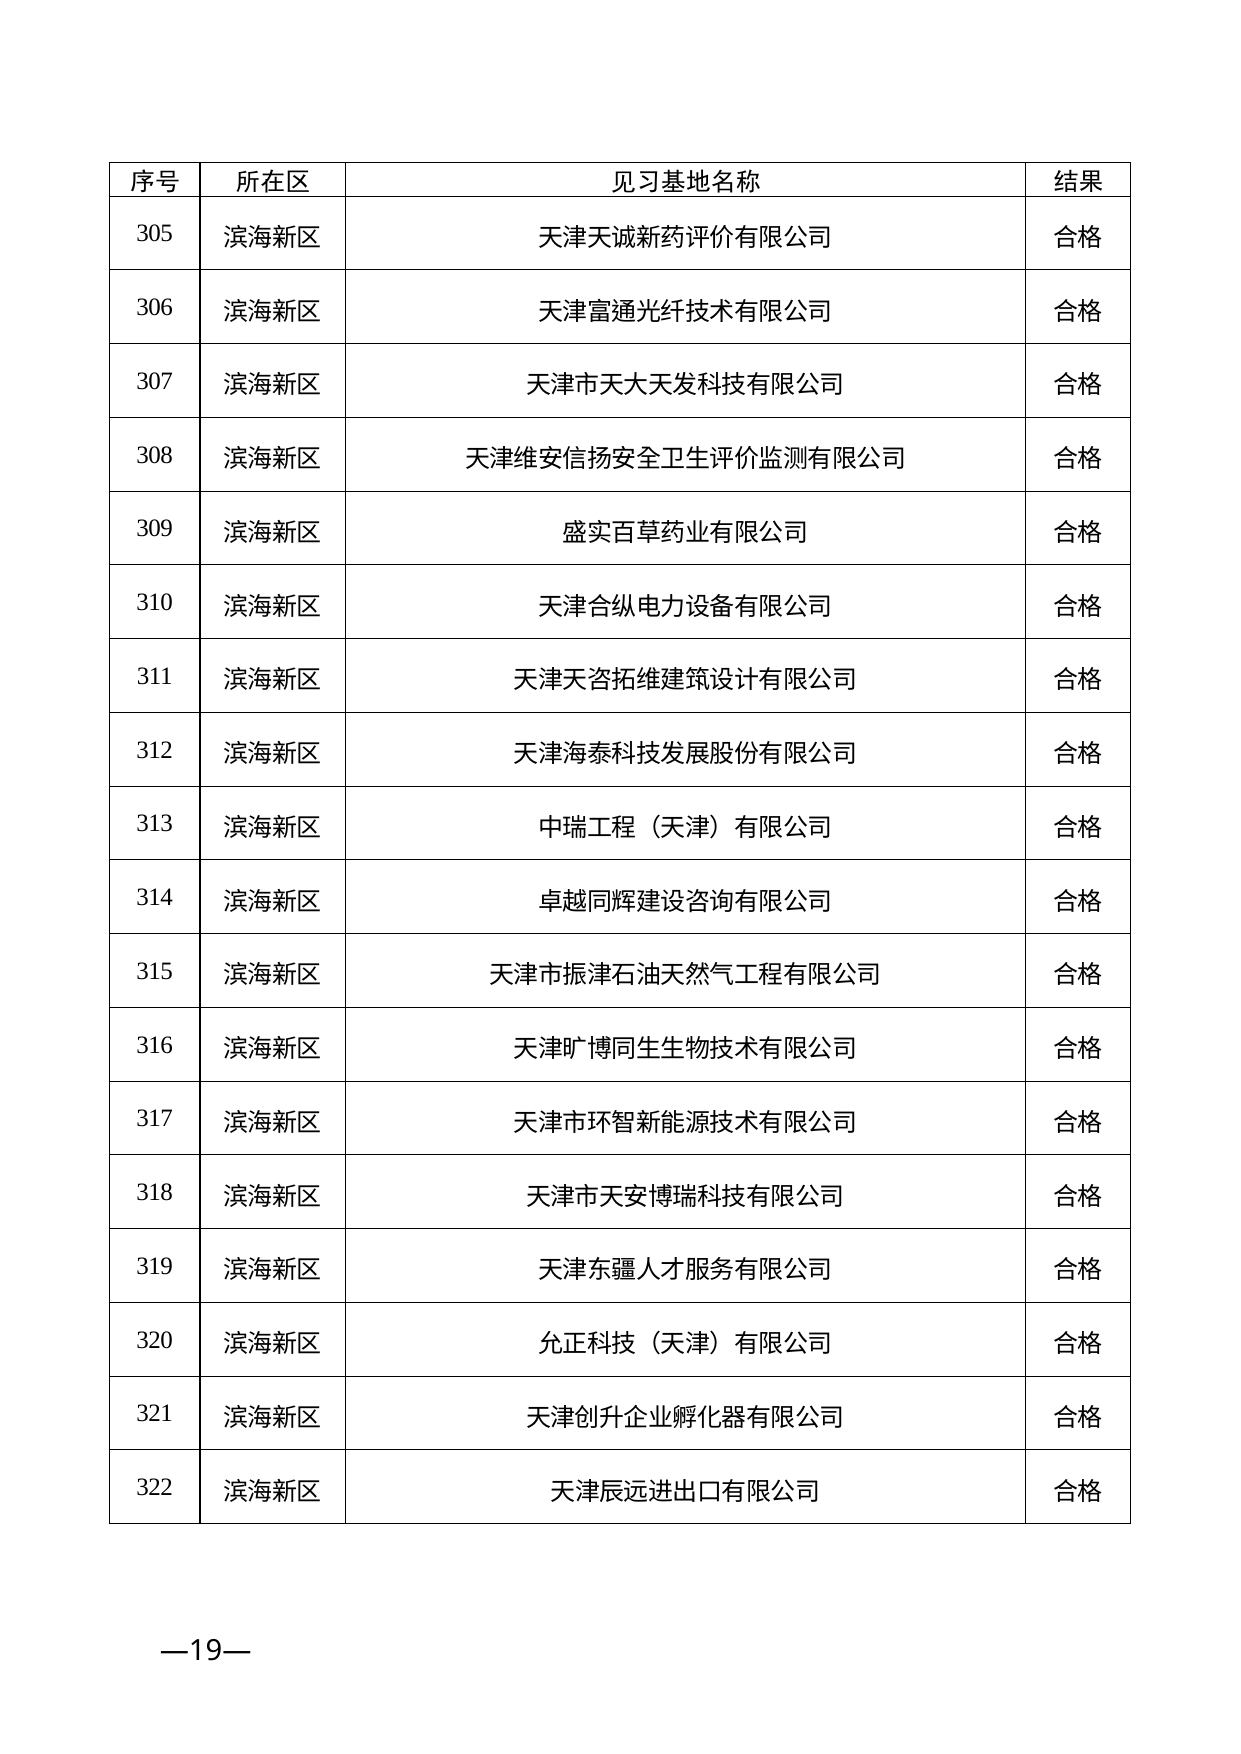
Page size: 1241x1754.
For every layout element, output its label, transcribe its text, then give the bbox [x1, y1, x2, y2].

table_cell 天津富通光纤技术有限公司 [346, 270, 1025, 343]
table_cell 天津海泰科技发展股份有限公司 [346, 713, 1025, 786]
table_cell 合格 [1026, 418, 1130, 491]
table_cell 308 [110, 418, 199, 491]
table_cell 天津维安信扬安全卫生评价监测有限公司 [346, 418, 1025, 491]
table_cell 滨海新区 [201, 787, 345, 859]
table_cell 合格 [1026, 1155, 1130, 1228]
table_cell 滨海新区 [201, 1229, 345, 1302]
table_cell 滨海新区 [201, 713, 345, 786]
table_cell 天津天诚新药评价有限公司 [346, 197, 1025, 269]
table_cell 316 [110, 1008, 199, 1081]
table_cell 合格 [1026, 1229, 1130, 1302]
table_cell 盛实百草药业有限公司 [346, 492, 1025, 564]
table_cell 天津创升企业孵化器有限公司 [346, 1377, 1025, 1449]
table_cell 天津市环智新能源技术有限公司 [346, 1082, 1025, 1154]
table_cell 天津辰远进出口有限公司 [346, 1450, 1025, 1523]
table_cell 合格 [1026, 713, 1130, 786]
table_header 所在区 [201, 163, 345, 196]
table_cell 320 [110, 1303, 199, 1376]
table_cell 滨海新区 [201, 1155, 345, 1228]
table_cell 306 [110, 270, 199, 343]
table_cell 309 [110, 492, 199, 564]
table_cell 滨海新区 [201, 1008, 345, 1081]
table_cell 合格 [1026, 344, 1130, 417]
table_cell 311 [110, 639, 199, 712]
table_cell 合格 [1026, 860, 1130, 933]
table_cell 合格 [1026, 270, 1130, 343]
table_header 序号 [110, 163, 199, 196]
table_cell 允正科技（天津）有限公司 [346, 1303, 1025, 1376]
table_cell 滨海新区 [201, 270, 345, 343]
table_cell 合格 [1026, 1450, 1130, 1523]
table_cell 312 [110, 713, 199, 786]
table_cell 合格 [1026, 1303, 1130, 1376]
table_cell 307 [110, 344, 199, 417]
table_cell 中瑞工程（天津）有限公司 [346, 787, 1025, 859]
table_cell 305 [110, 197, 199, 269]
table_cell 318 [110, 1155, 199, 1228]
table_cell 合格 [1026, 787, 1130, 859]
table_cell 滨海新区 [201, 1450, 345, 1523]
table_cell 滨海新区 [201, 1082, 345, 1154]
table_cell 合格 [1026, 1008, 1130, 1081]
table_cell 滨海新区 [201, 197, 345, 269]
table_cell 滨海新区 [201, 565, 345, 638]
table_cell 合格 [1026, 934, 1130, 1007]
table_cell 321 [110, 1377, 199, 1449]
table_cell 天津市振津石油天然气工程有限公司 [346, 934, 1025, 1007]
table_cell 滨海新区 [201, 344, 345, 417]
table_cell 滨海新区 [201, 492, 345, 564]
table_cell 322 [110, 1450, 199, 1523]
table_cell 313 [110, 787, 199, 859]
table_cell 天津市天大天发科技有限公司 [346, 344, 1025, 417]
table_cell 滨海新区 [201, 1377, 345, 1449]
table_cell 合格 [1026, 565, 1130, 638]
table_cell 滨海新区 [201, 1303, 345, 1376]
table_cell 天津东疆人才服务有限公司 [346, 1229, 1025, 1302]
table_header 结果 [1026, 163, 1130, 196]
table_cell 天津合纵电力设备有限公司 [346, 565, 1025, 638]
table_header 见习基地名称 [346, 163, 1025, 196]
table_cell 天津旷博同生生物技术有限公司 [346, 1008, 1025, 1081]
table_cell 310 [110, 565, 199, 638]
table_cell 319 [110, 1229, 199, 1302]
table_cell 合格 [1026, 1082, 1130, 1154]
table_cell 滨海新区 [201, 860, 345, 933]
table_cell 合格 [1026, 197, 1130, 269]
table_cell 314 [110, 860, 199, 933]
table_cell 滨海新区 [201, 934, 345, 1007]
table_cell 315 [110, 934, 199, 1007]
table_cell 天津天咨拓维建筑设计有限公司 [346, 639, 1025, 712]
table_cell 合格 [1026, 492, 1130, 564]
table_cell 317 [110, 1082, 199, 1154]
table_cell 天津市天安博瑞科技有限公司 [346, 1155, 1025, 1228]
table_cell 滨海新区 [201, 639, 345, 712]
table_cell 合格 [1026, 639, 1130, 712]
table_cell 滨海新区 [201, 418, 345, 491]
table_cell 合格 [1026, 1377, 1130, 1449]
table_cell 卓越同辉建设咨询有限公司 [346, 860, 1025, 933]
